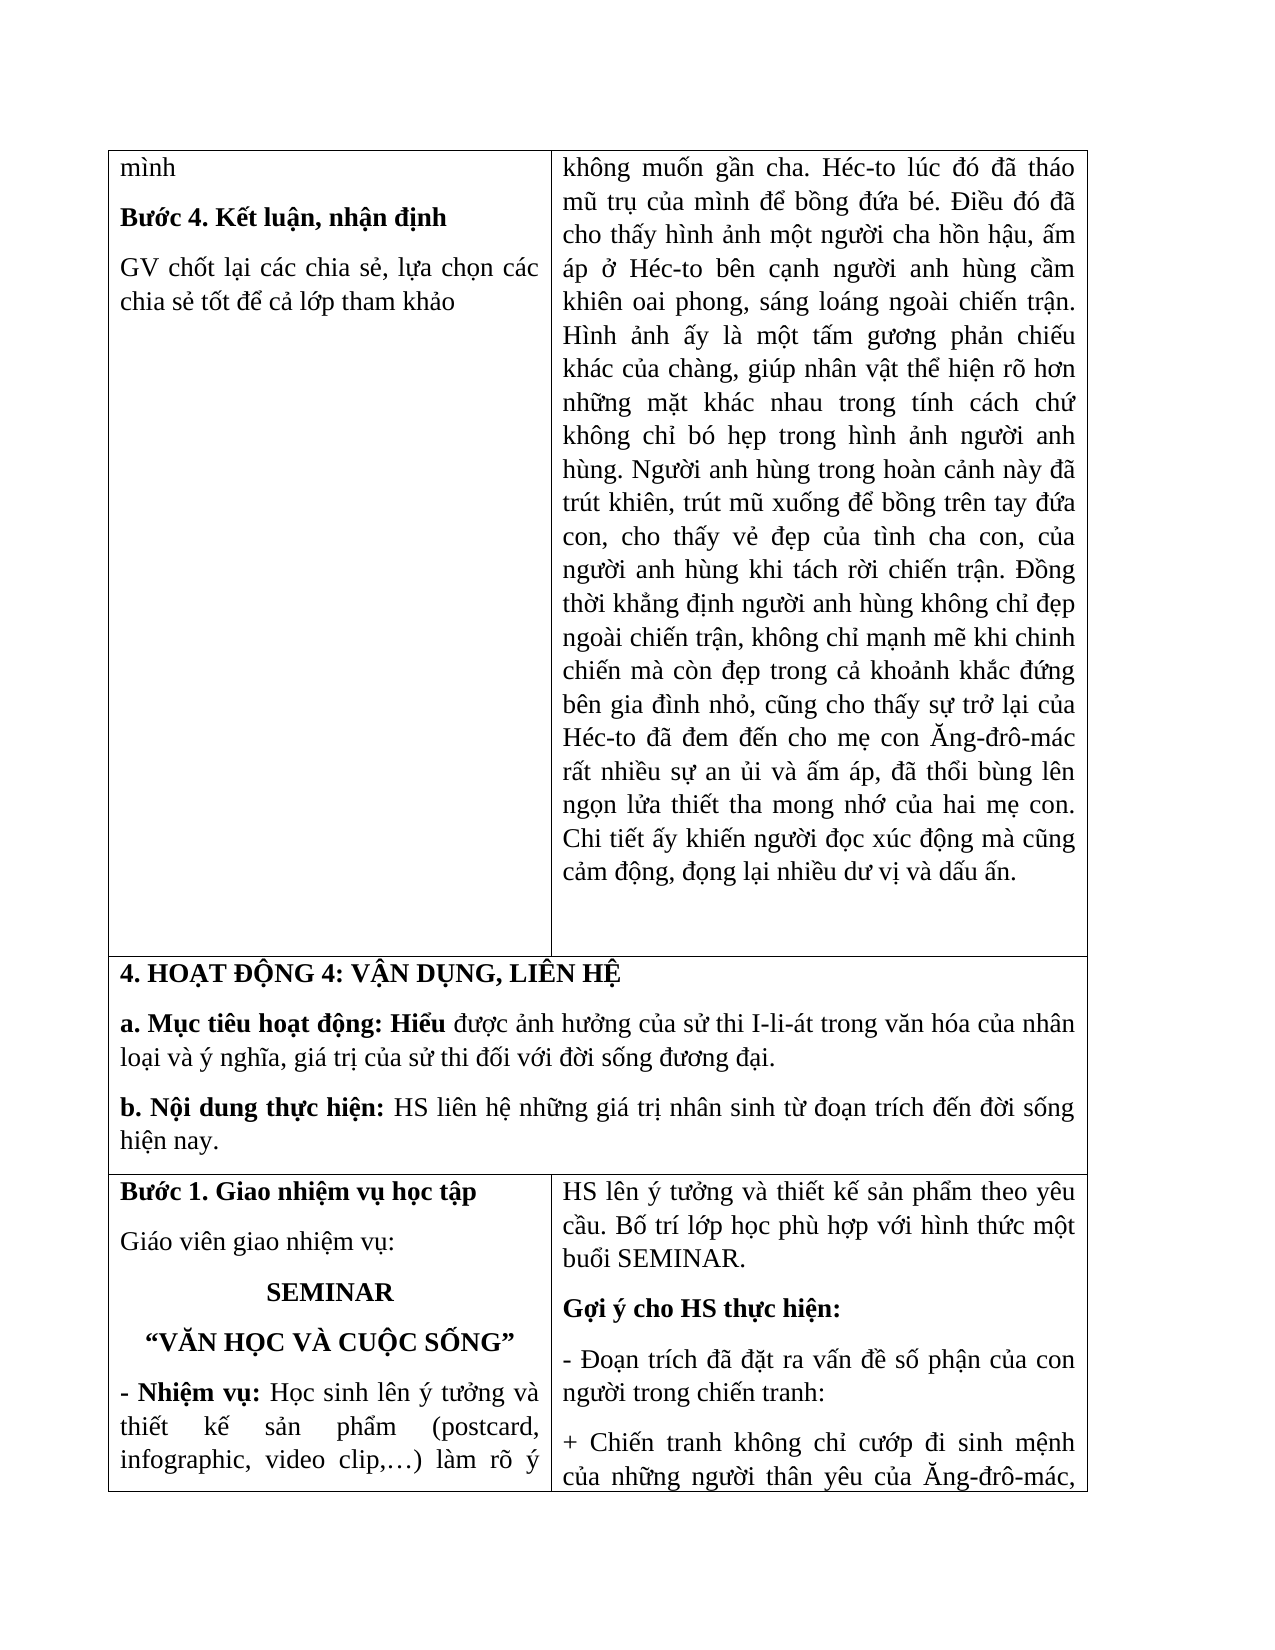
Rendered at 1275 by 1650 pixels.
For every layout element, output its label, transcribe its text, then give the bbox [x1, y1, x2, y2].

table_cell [552, 151, 1087, 956]
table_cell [109, 1175, 551, 1491]
table_cell 4. HOẠT ĐỘNG 4: VẬN DỤNG, LIÊN HỆ a. Mục tiêu hoạt động: Hiểu được ảnh hưởng của sử thi I-li-át trong văn hóa của nhân loại và ý nghĩa, giá trị của sử thi đối với đời sống đương đại. b. Nội dung thực hiện: HS liên hệ những giá trị nhân sinh từ đoạn trích đến đời sống hiện nay. [109, 957, 1087, 1174]
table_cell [109, 151, 551, 956]
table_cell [552, 1175, 1087, 1491]
